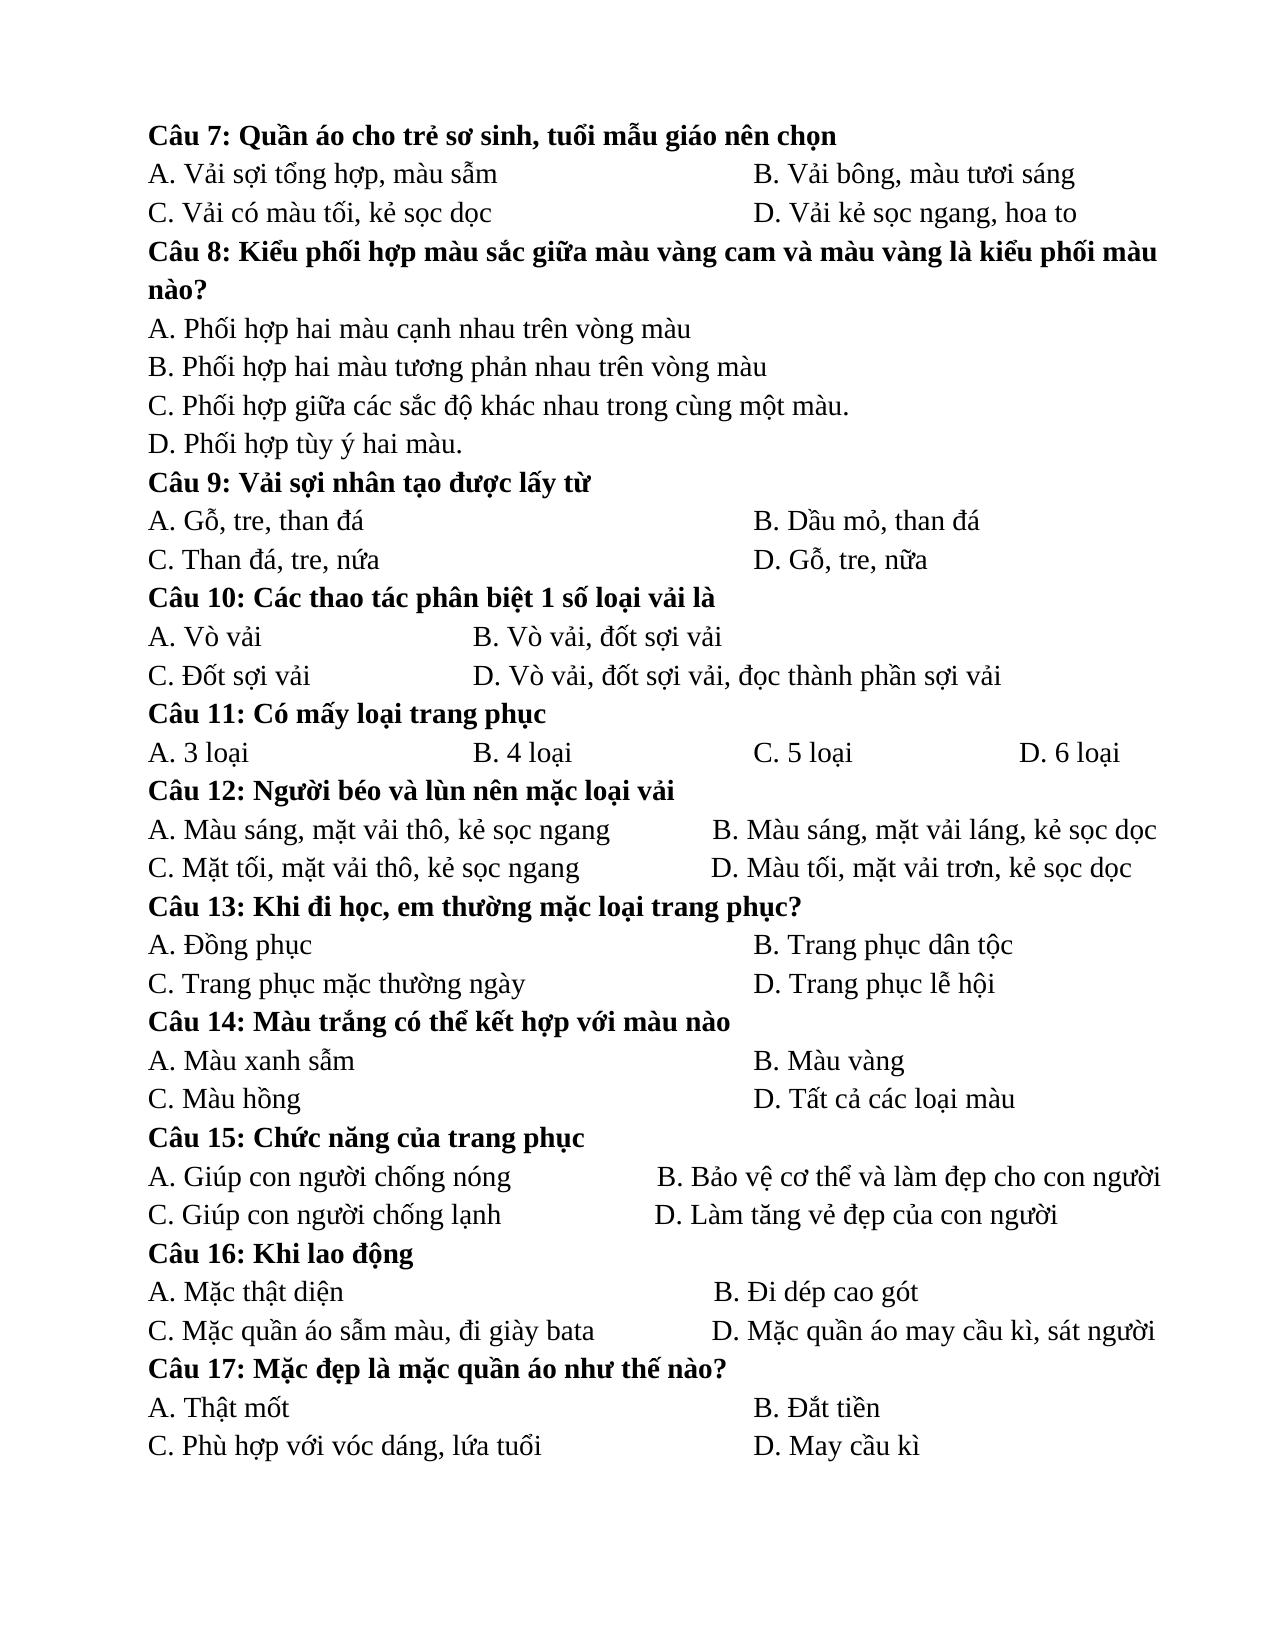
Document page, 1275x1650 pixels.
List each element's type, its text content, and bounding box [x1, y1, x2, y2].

text Câu 14: Màu trắng có thể kết hợp với màu nào [148, 1004, 1186, 1038]
text C. Màu hồng D. Tất cả các loại màu [148, 1082, 1186, 1115]
text A. Mặc thật diện B. Đi dép cao gót [148, 1274, 1186, 1308]
text A. 3 loại B. 4 loại C. 5 loại D. 6 loại [148, 735, 1186, 768]
text C. Giúp con người chống lạnh D. Làm tăng vẻ đẹp của con người [148, 1197, 1186, 1231]
text Câu 8: Kiểu phối hợp màu sắc giữa màu vàng cam và màu vàng là kiểu phối màu nào? [148, 234, 1186, 306]
text Câu 17: Mặc đẹp là mặc quần áo như thế nào? [148, 1351, 1186, 1385]
text Câu 13: Khi đi học, em thường mặc loại trang phục? [148, 889, 1186, 922]
text Câu 15: Chức năng của trang phục [148, 1120, 1186, 1154]
text A. Vải sợi tổng hợp, màu sẫm B. Vải bông, màu tươi sáng [148, 157, 1186, 190]
text Câu 11: Có mấy loại trang phục [148, 696, 1186, 730]
text Câu 10: Các thao tác phân biệt 1 số loại vải là [148, 581, 1186, 614]
text A. Vò vải B. Vò vải, đốt sợi vải [148, 619, 1186, 653]
text C. Mặc quần áo sẫm màu, đi giày bata D. Mặc quần áo may cầu kì, sát người [148, 1313, 1186, 1346]
text A. Gỗ, tre, than đá B. Dầu mỏ, than đá [148, 503, 1186, 537]
text B. Phối hợp hai màu tương phản nhau trên vòng màu [148, 349, 1186, 383]
text Câu 12: Người béo và lùn nên mặc loại vải [148, 773, 1186, 807]
text A. Thật mốt B. Đắt tiền [148, 1390, 1186, 1423]
text A. Đồng phục B. Trang phục dân tộc [148, 927, 1186, 961]
text C. Trang phục mặc thường ngày D. Trang phục lễ hội [148, 966, 1186, 999]
text C. Đốt sợi vải D. Vò vải, đốt sợi vải, đọc thành phần sợi vải [148, 658, 1186, 691]
text A. Màu xanh sẫm B. Màu vàng [148, 1043, 1186, 1077]
text C. Phối hợp giữa các sắc độ khác nhau trong cùng một màu. [148, 388, 1186, 421]
text D. Phối hợp tùy ý hai màu. [148, 426, 1186, 460]
text C. Than đá, tre, nứa D. Gỗ, tre, nữa [148, 542, 1186, 576]
text A. Phối hợp hai màu cạnh nhau trên vòng màu [148, 311, 1186, 344]
text Câu 9: Vải sợi nhân tạo được lấy từ [148, 465, 1186, 498]
text C. Phù hợp với vóc dáng, lứa tuổi D. May cầu kì [148, 1428, 1186, 1462]
text C. Mặt tối, mặt vải thô, kẻ sọc ngang D. Màu tối, mặt vải trơn, kẻ sọc dọc [148, 850, 1186, 884]
text A. Giúp con người chống nóng B. Bảo vệ cơ thể và làm đẹp cho con người [148, 1159, 1186, 1192]
text A. Màu sáng, mặt vải thô, kẻ sọc ngang B. Màu sáng, mặt vải láng, kẻ sọc dọc [148, 812, 1186, 845]
text C. Vải có màu tối, kẻ sọc dọc D. Vải kẻ sọc ngang, hoa to [148, 195, 1186, 229]
text Câu 16: Khi lao động [148, 1236, 1186, 1269]
text Câu 7: Quần áo cho trẻ sơ sinh, tuổi mẫu giáo nên chọn [148, 118, 1186, 152]
